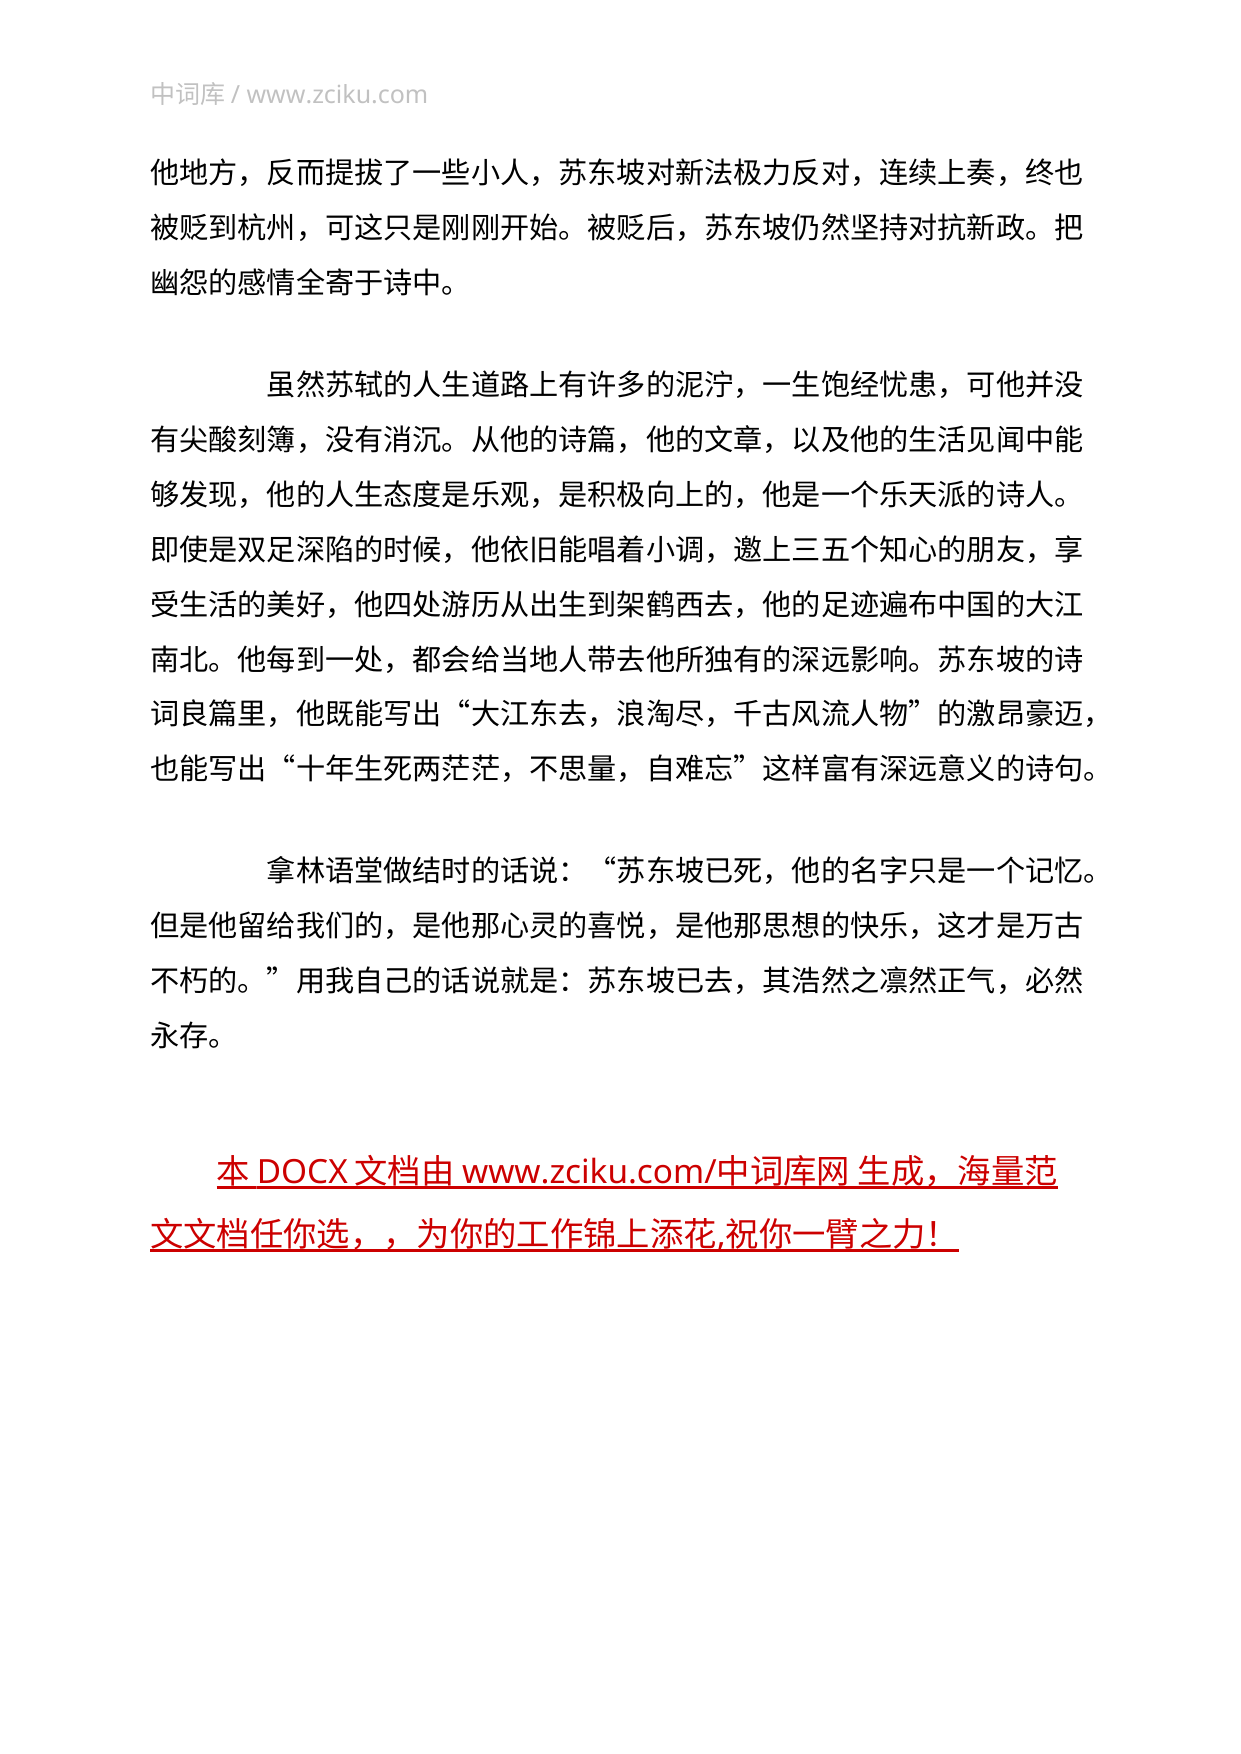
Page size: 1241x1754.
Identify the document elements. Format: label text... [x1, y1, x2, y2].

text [150, 150, 1090, 302]
text 拿林语堂做结时的话说：“苏东坡已死，他的名字只是一个记忆。但是他留给我们的，是他那心灵的喜悦，是他那思想的快乐，这才是万古不朽的。”用我自己的话说就是：苏东坡已去，其浩然之凛然正气，必然永存。 [150, 848, 1090, 1054]
text 虽然苏轼的人生道路上有许多的泥泞，一生饱经忧患，可他并没有尖酸刻簿，没有消沉。从他的诗篇，他的文章，以及他的生活见闻中能够发现，他的人生态度是乐观，是积极向上的，他是一个乐天派的诗人。即使是双足深陷的时候，他依旧能唱着小调，邀上三五个知心的朋友，享受生活的美好，他四处游历从出生到架鹤西去，他的足迹遍布中国的大江南北。他每到一处，都会给当地人带去他所独有的深远影响。苏东坡的诗词良篇里，他既能写出“大江东去，浪淘尽，千古风流人物”的激昂豪迈，也能写出“十年生死两茫茫，不思量，自难忘”这样富有深远意义的诗句。 [150, 362, 1090, 788]
text 本DOCX文档由 www.zciku.com/中词库网 生成，海量范文文档任你选，，为你的工作锦上添花,祝你一臂之力！ [150, 1145, 1090, 1257]
